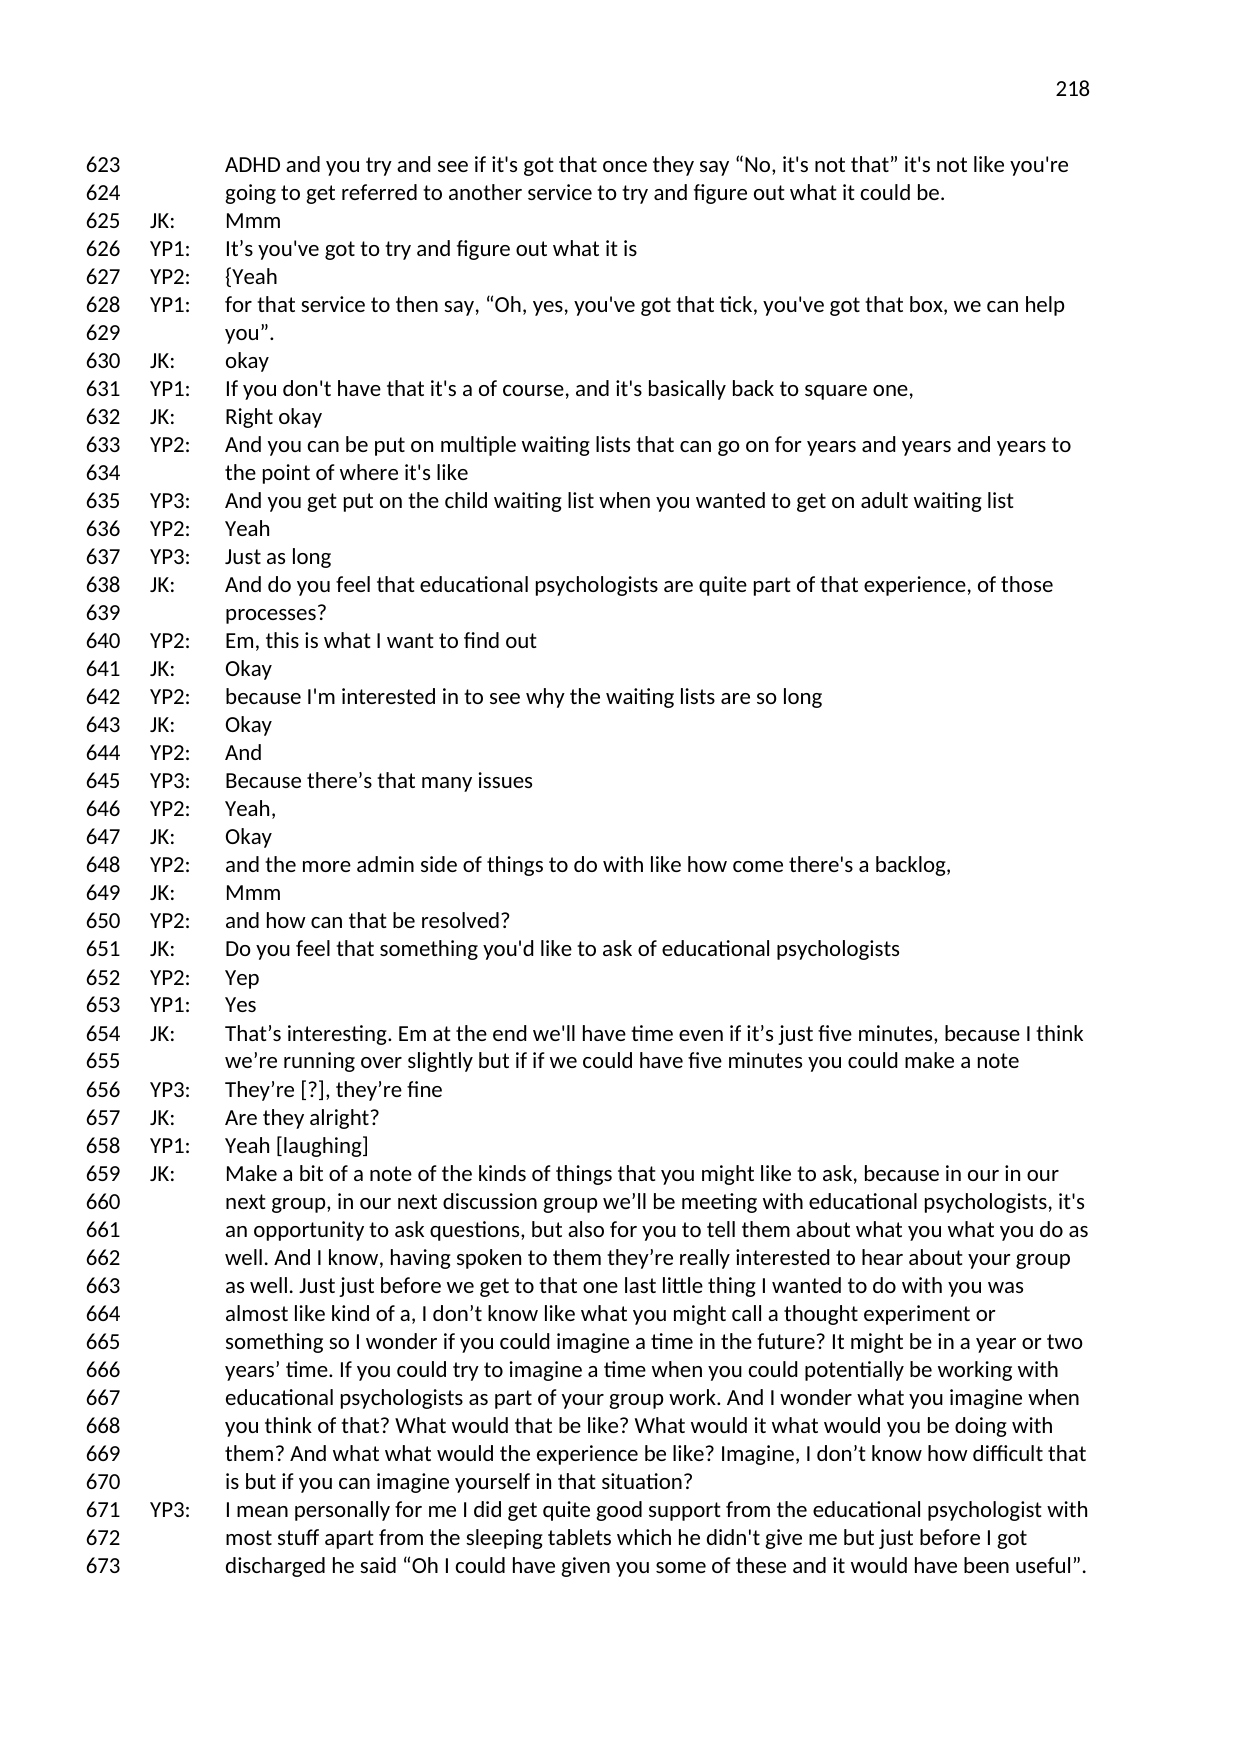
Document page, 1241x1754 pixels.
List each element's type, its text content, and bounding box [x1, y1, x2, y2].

text JK: Make a bit of a note of the kinds of things that you might like to ask, because in our in our next group, in our next discussion group we’ll be meeting with educational psychologists, it's an opportunity to ask questions, but also for you to tell them about what you what you do as well. And I know, having spoken to them they’re really interested to hear about your group as well. Just just before we get to that one last little thing I wanted to do with you was almost like kind of a, I don’t know like what you might call a thought experiment or something so I wonder if you could imagine a time in the future? It might be in a year or two years’ time. If you could try to imagine a time when you could potentially be working with educational psychologists as part of your group work. And I wonder what you imagine when you think of that? What would that be like? What would it what would you be doing with them? And what what would the experience be like? Imagine, I don’t know how difficult that is but if you can imagine yourself in that situation? [150, 1159, 1090, 1495]
text YP2: because I'm interested in to see why the waiting lists are so long [150, 682, 1090, 710]
text JK: Mmm [150, 206, 1090, 234]
text YP2: and how can that be resolved? [150, 907, 1090, 934]
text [150, 150, 1090, 206]
text YP2: Em, this is what I want to find out [150, 626, 1090, 654]
text YP1: for that service to then say, “Oh, yes, you've got that tick, you've got that box, we can help you”. [150, 290, 1090, 346]
text YP1: Yeah [laughing] [150, 1131, 1090, 1159]
text JK: Mmm [150, 878, 1090, 907]
text JK: Okay [150, 654, 1090, 682]
text JK: okay [150, 346, 1090, 374]
text YP1: If you don't have that it's a of course, and it's basically back to square one, [150, 374, 1090, 402]
text YP2: Yep [150, 963, 1090, 991]
text YP3: Just as long [150, 542, 1090, 570]
text JK: That’s interesting. Em at the end we'll have time even if it’s just five minutes, because I think we’re running over slightly but if if we could have five minutes you could make a note [150, 1019, 1090, 1075]
text YP3: And you get put on the child waiting list when you wanted to get on adult waiting list [150, 486, 1090, 514]
text YP2: And you can be put on multiple waiting lists that can go on for years and years and years to the point of where it's like [150, 430, 1090, 486]
text YP1: Yes [150, 991, 1090, 1019]
text YP1: It’s you've got to try and figure out what it is [150, 234, 1090, 262]
text YP2: Yeah, [150, 794, 1090, 822]
text YP2: And [150, 738, 1090, 766]
text YP3: They’re [?], they’re fine [150, 1075, 1090, 1103]
text JK: Are they alright? [150, 1103, 1090, 1131]
text YP2: Yeah [150, 514, 1090, 542]
text JK: Okay [150, 710, 1090, 738]
text YP3: Because there’s that many issues [150, 766, 1090, 794]
text JK: And do you feel that educational psychologists are quite part of that experience, of those processes? [150, 570, 1090, 626]
text YP2: {Yeah [150, 262, 1090, 290]
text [150, 1495, 1090, 1579]
text JK: Right okay [150, 402, 1090, 430]
text JK: Do you feel that something you'd like to ask of educational psychologists [150, 934, 1090, 963]
text JK: Okay [150, 822, 1090, 851]
text YP2: and the more admin side of things to do with like how come there's a backlog, [150, 851, 1090, 878]
